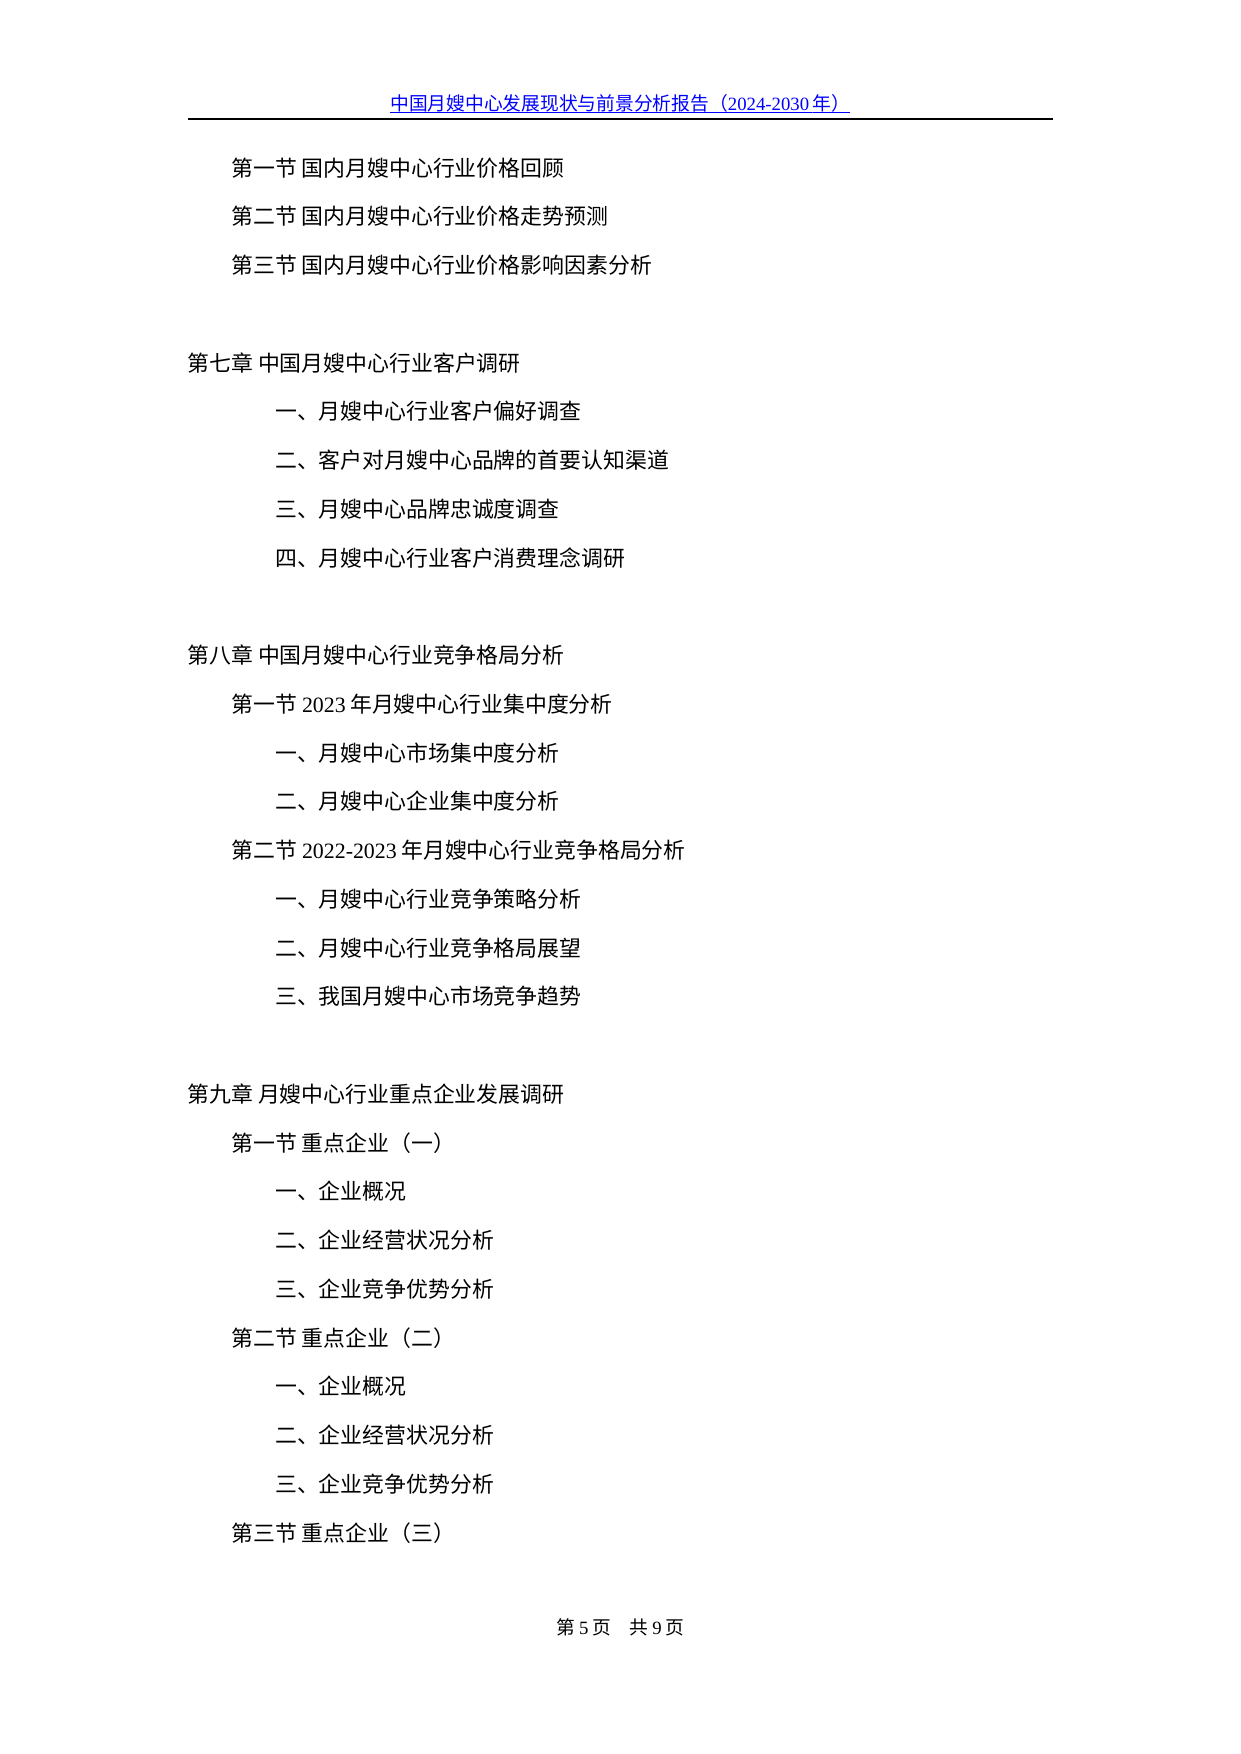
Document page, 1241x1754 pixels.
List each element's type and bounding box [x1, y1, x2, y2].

text [187, 150, 1053, 1548]
